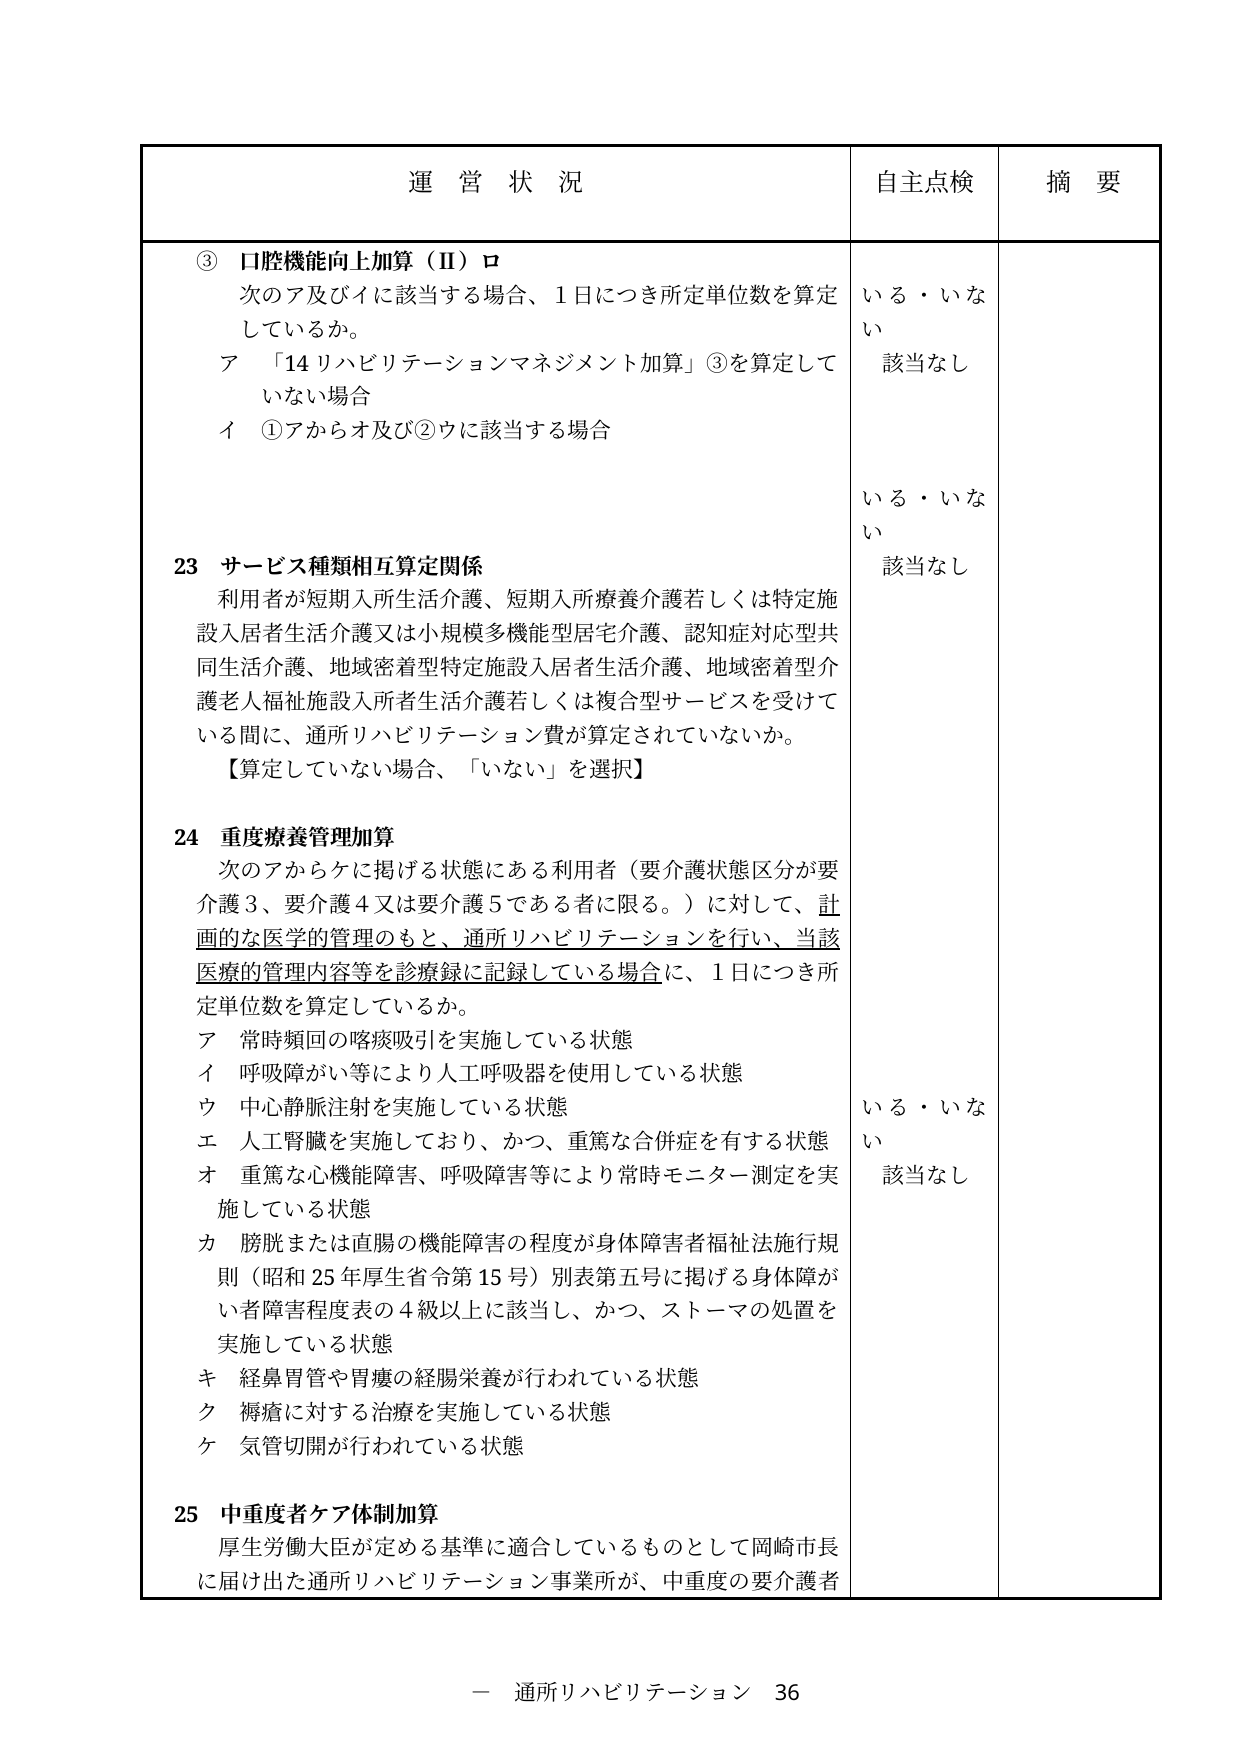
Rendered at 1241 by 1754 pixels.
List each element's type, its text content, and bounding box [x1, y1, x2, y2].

table_header 運 営 状 況 [143, 147, 850, 240]
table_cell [143, 243, 850, 1597]
table_header 摘 要 [999, 147, 1159, 240]
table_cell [999, 243, 1159, 1597]
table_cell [851, 243, 998, 1597]
table_header 自主点検 [851, 147, 998, 240]
